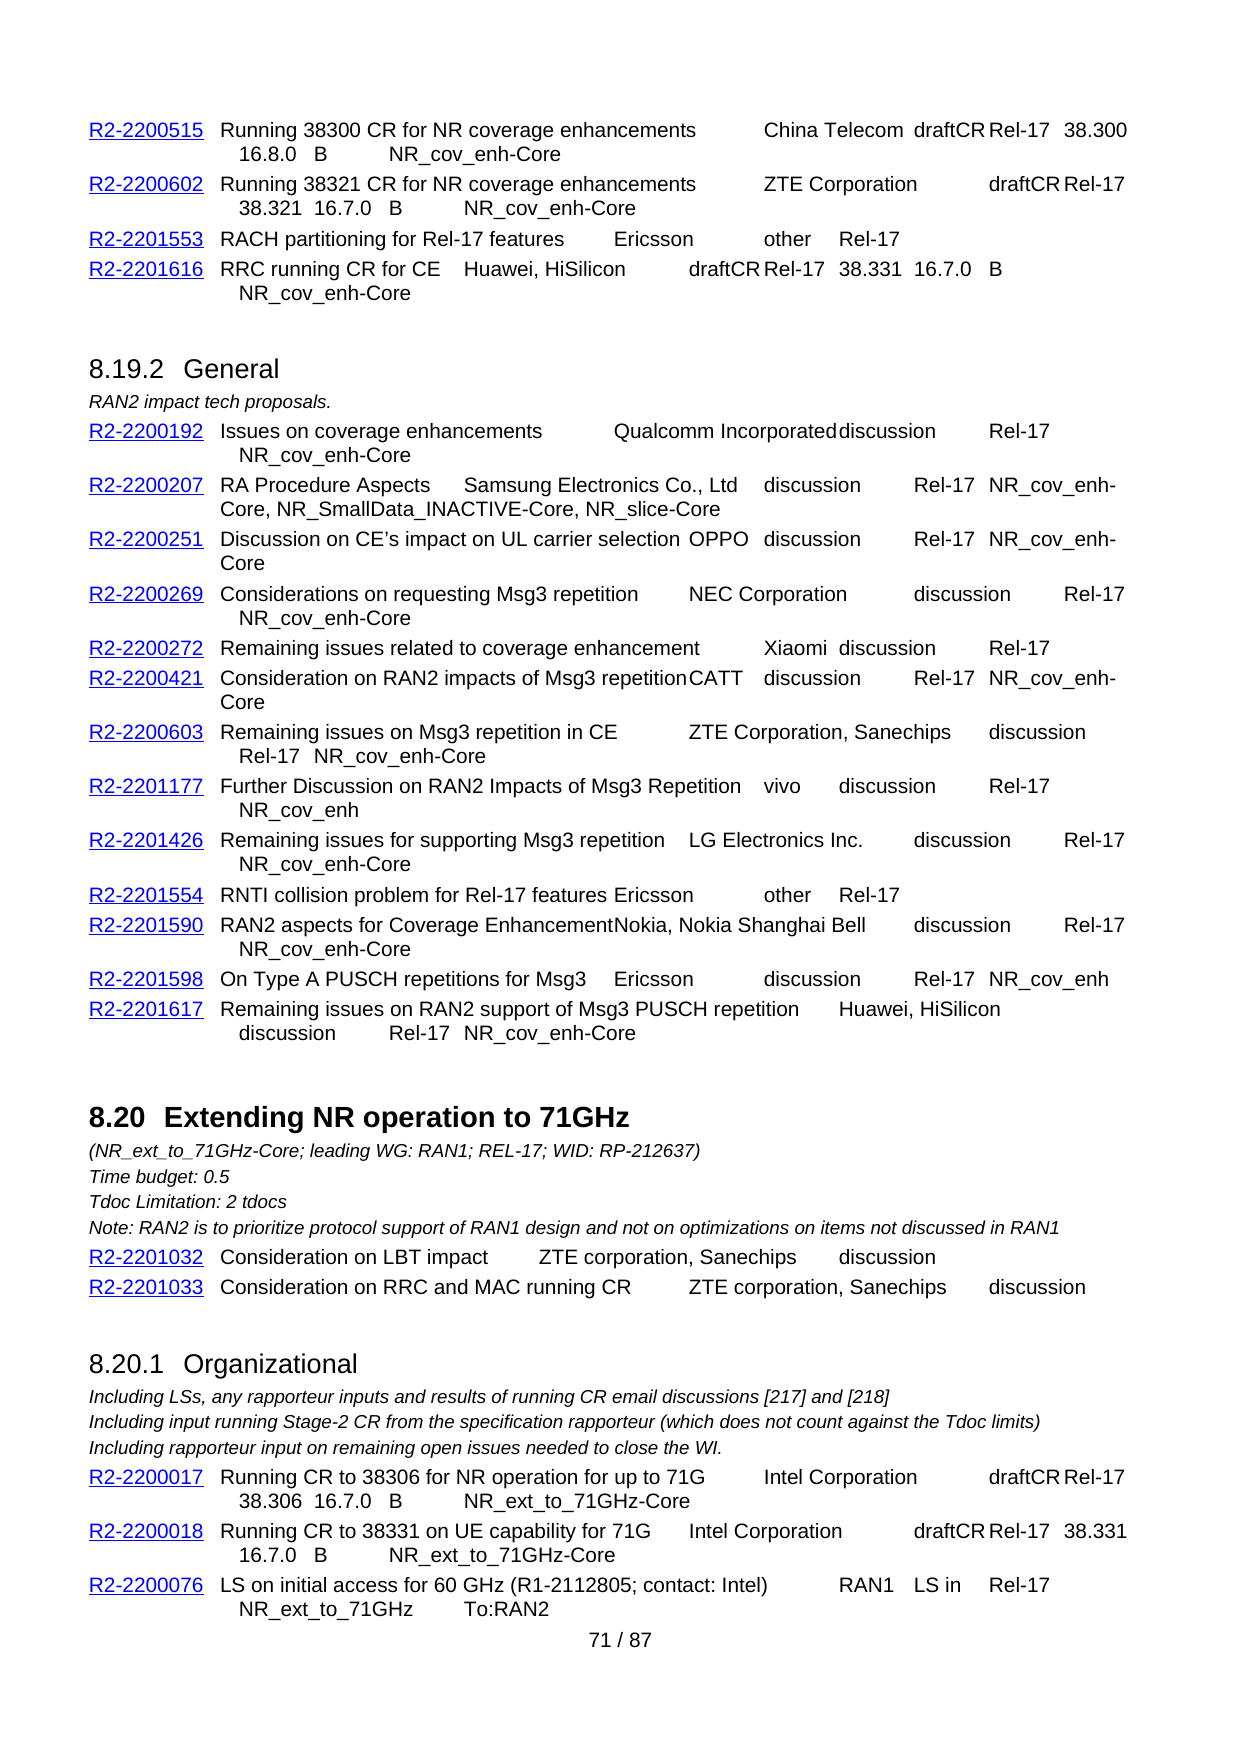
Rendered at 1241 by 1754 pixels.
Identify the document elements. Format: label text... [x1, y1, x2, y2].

subtitle 8.20.1 Organizational [89, 1348, 1152, 1379]
text Note: RAN2 is to prioritize protocol support of RAN1 design and not on optimizations on items not discussed in RAN1 [89, 1217, 1152, 1239]
title R2-2200272 Remaining issues related to coverage enhancement Xiaomi discussion Rel-17 [89, 636, 1152, 659]
text Including rapporteur input on remaining open issues needed to close the WI. [89, 1437, 1152, 1458]
subtitle 8.19.2 General [89, 353, 1152, 385]
title R2-2200251 Discussion on CE’s impact on UL carrier selection OPPO discussion Rel-17 NR_cov_enh-Core [89, 527, 1152, 575]
text Including LSs, any rapporteur inputs and results of running CR email discussions [217] and [218] [89, 1386, 1152, 1407]
title R2-2200192 Issues on coverage enhancements Qualcomm Incorporated discussion Rel-17 NR_cov_enh-Core [89, 419, 1152, 467]
title R2-2200602 Running 38321 CR for NR coverage enhancements ZTE Corporation draftCR Rel-17 38.321 16.7.0 B NR_cov_enh-Core [89, 172, 1152, 220]
title R2-2201617 Remaining issues on RAN2 support of Msg3 PUSCH repetition Huawei, HiSilicon discussion Rel-17 NR_cov_enh-Core [89, 997, 1152, 1045]
subtitle 8.20 Extending NR operation to 71GHz [89, 1100, 1152, 1134]
title R2-2201032 Consideration on LBT impact ZTE corporation, Sanechips discussion [89, 1245, 1152, 1269]
title R2-2200515 Running 38300 CR for NR coverage enhancements China Telecom draftCR Rel-17 38.300 16.8.0 B NR_cov_enh-Core [89, 118, 1152, 166]
title R2-2201598 On Type A PUSCH repetitions for Msg3 Ericsson discussion Rel-17 NR_cov_enh [89, 967, 1152, 991]
text Tdoc Limitation: 2 tdocs [89, 1191, 1152, 1213]
title R2-2200017 Running CR to 38306 for NR operation for up to 71G Intel Corporation draftCR Rel-17 38.306 16.7.0 B NR_ext_to_71GHz-Core [89, 1465, 1152, 1513]
title R2-2200207 RA Procedure Aspects Samsung Electronics Co., Ltd discussion Rel-17 NR_cov_enh-Core, NR_SmallData_INACTIVE-Core, NR_slice-Core [89, 473, 1152, 521]
title R2-2200603 Remaining issues on Msg3 repetition in CE ZTE Corporation, Sanechips discussion Rel-17 NR_cov_enh-Core [89, 720, 1152, 768]
title R2-2201590 RAN2 aspects for Coverage Enhancement Nokia, Nokia Shanghai Bell discussion Rel-17 NR_cov_enh-Core [89, 913, 1152, 961]
title R2-2200269 Considerations on requesting Msg3 repetition NEC Corporation discussion Rel-17 NR_cov_enh-Core [89, 581, 1152, 629]
title R2-2201554 RNTI collision problem for Rel-17 features Ericsson other Rel-17 [89, 882, 1152, 906]
title R2-2200076 LS on initial access for 60 GHz (R1-2112805; contact: Intel) RAN1 LS in Rel-17 NR_ext_to_71GHz To:RAN2 [89, 1573, 1152, 1621]
text Time budget: 0.5 [89, 1166, 1152, 1187]
text (NR_ext_to_71GHz-Core; leading WG: RAN1; REL-17; WID: RP-212637) [89, 1140, 1152, 1161]
title R2-2200421 Consideration on RAN2 impacts of Msg3 repetition CATT discussion Rel-17 NR_cov_enh-Core [89, 666, 1152, 714]
title R2-2201177 Further Discussion on RAN2 Impacts of Msg3 Repetition vivo discussion Rel-17 NR_cov_enh [89, 774, 1152, 822]
text RAN2 impact tech proposals. [89, 391, 1152, 413]
title R2-2201033 Consideration on RRC and MAC running CR ZTE corporation, Sanechips discussion [89, 1275, 1152, 1299]
title R2-2201426 Remaining issues for supporting Msg3 repetition LG Electronics Inc. discussion Rel-17 NR_cov_enh-Core [89, 828, 1152, 876]
title R2-2201553 RACH partitioning for Rel-17 features Ericsson other Rel-17 [89, 226, 1152, 250]
text Including input running Stage-2 CR from the specification rapporteur (which does not count against the Tdoc limits) [89, 1411, 1152, 1433]
title R2-2200018 Running CR to 38331 on UE capability for 71G Intel Corporation draftCR Rel-17 38.331 16.7.0 B NR_ext_to_71GHz-Core [89, 1519, 1152, 1567]
title R2-2201616 RRC running CR for CE Huawei, HiSilicon draftCR Rel-17 38.331 16.7.0 B NR_cov_enh-Core [89, 257, 1152, 304]
